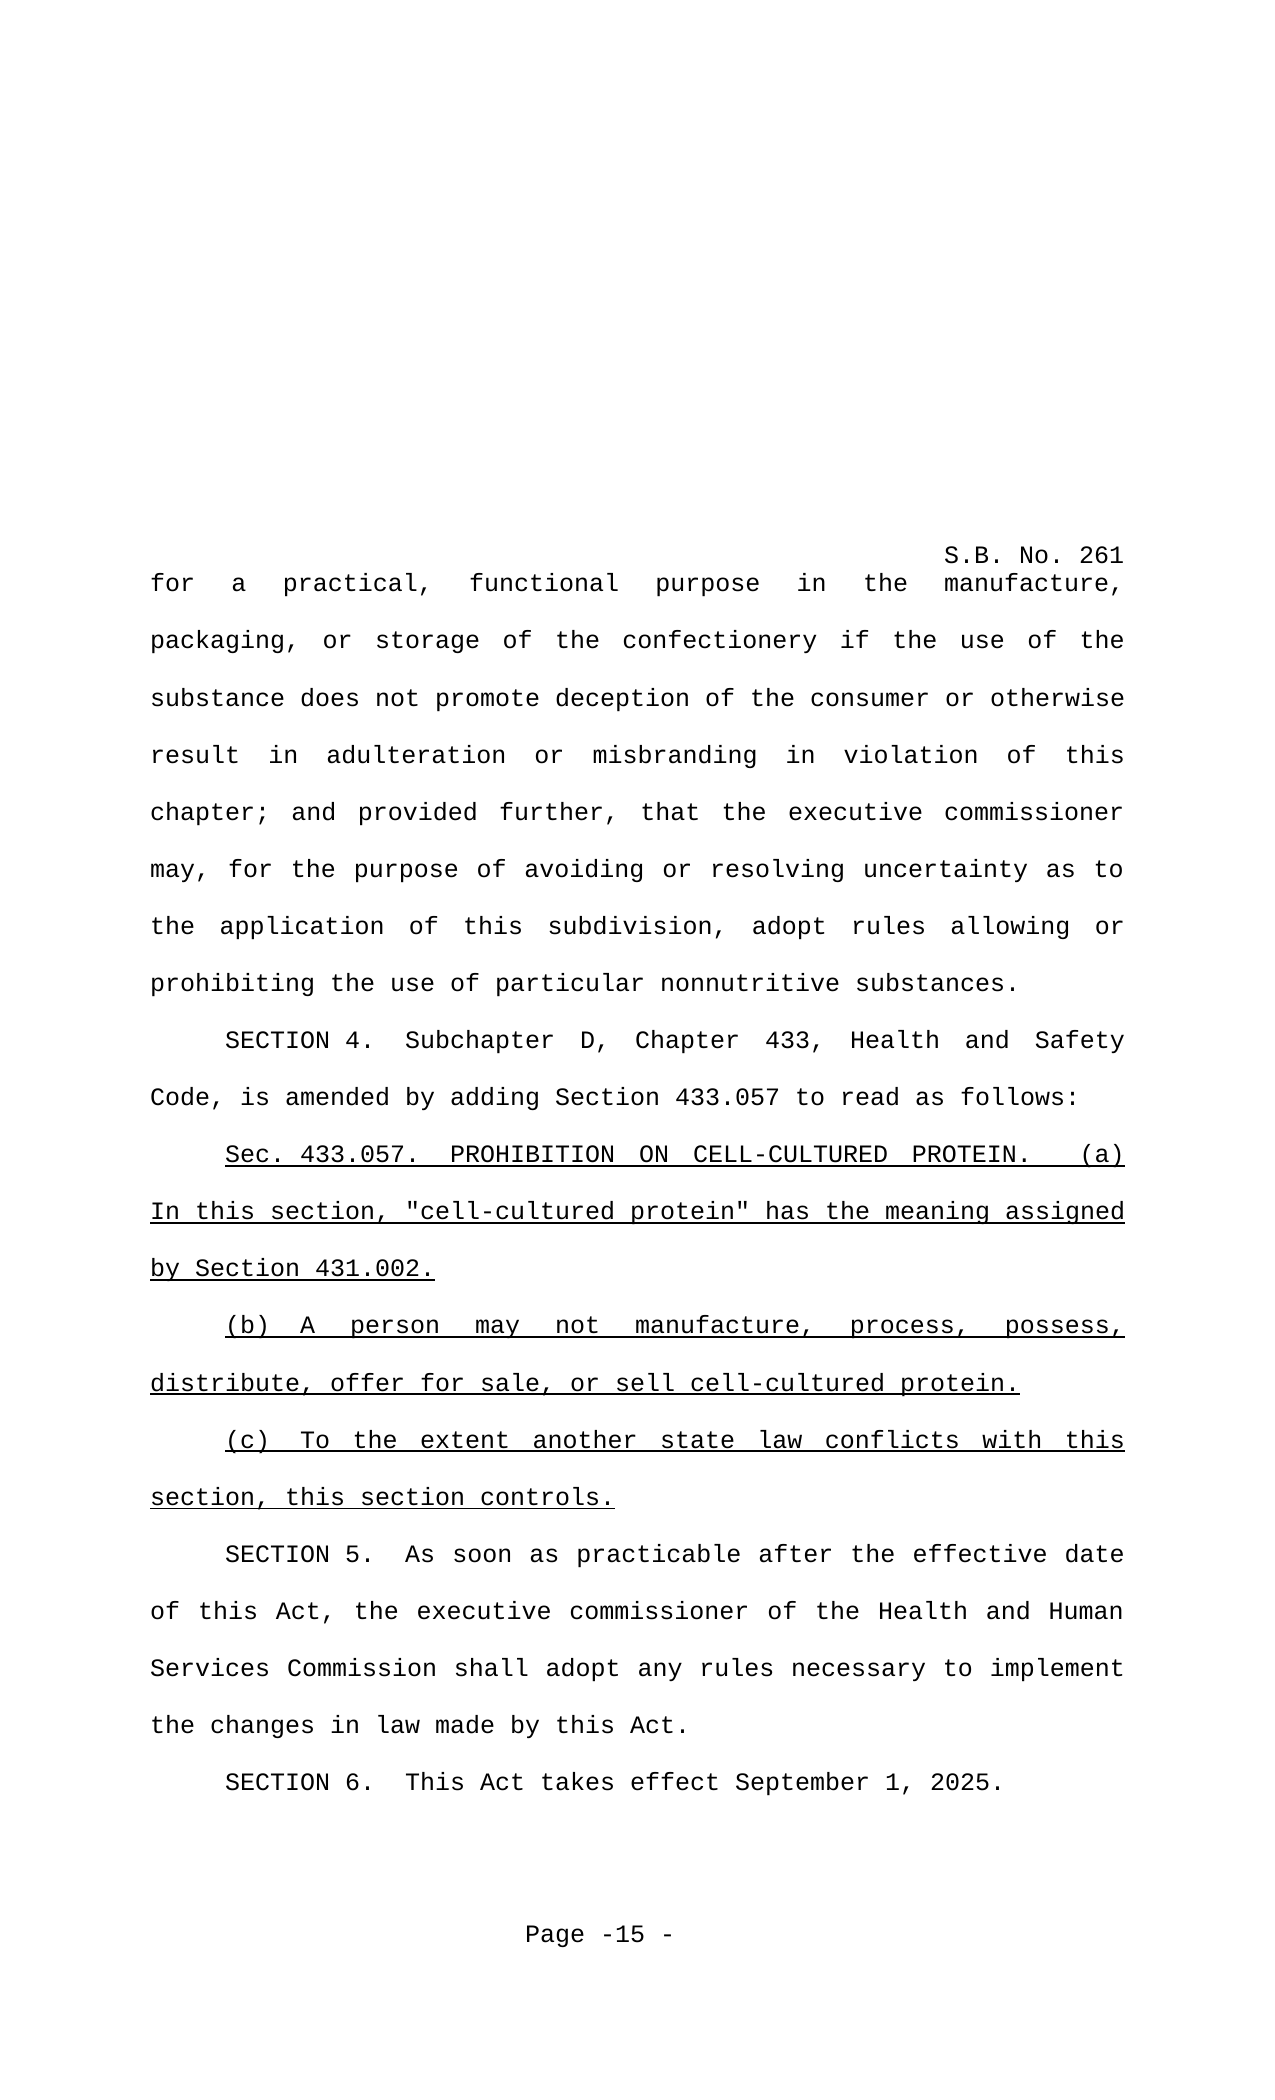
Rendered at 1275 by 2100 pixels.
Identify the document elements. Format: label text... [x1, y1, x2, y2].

text Sec. 433.057. PROHIBITION ON CELL-CULTURED PROTEIN. (a) In this section, "cell-cultured protein" has the meaning assigned by Section 431.002. [150, 1142, 1125, 1222]
text SECTION 5. As soon as practicable after the effective date of this Act, the executive commissioner of the Health and Human Services Commission shall adopt any rules necessary to implement the changes in law made by this Act. [150, 1541, 1125, 1741]
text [150, 571, 1125, 999]
text (b) A person may not manufacture, process, possess, distribute, offer for sale, or sell cell-cultured protein. [150, 1313, 1125, 1398]
text SECTION 4. Subchapter D, Chapter 433, Health and Safety Code, is amended by adding Section 433.057 to read as follows: [150, 1027, 1125, 1113]
text Sec. 433.057. PROHIBITION ON CELL-CULTURED PROTEIN. (a) In this section, "cell-cultured protein" has the meaning assigned by Section 431.002. [150, 1224, 1125, 1284]
text SECTION 6. This Act takes effect September 1, 2025. [150, 1769, 1125, 1798]
text (c) To the extent another state law conflicts with this section, this section controls. [150, 1427, 1125, 1513]
